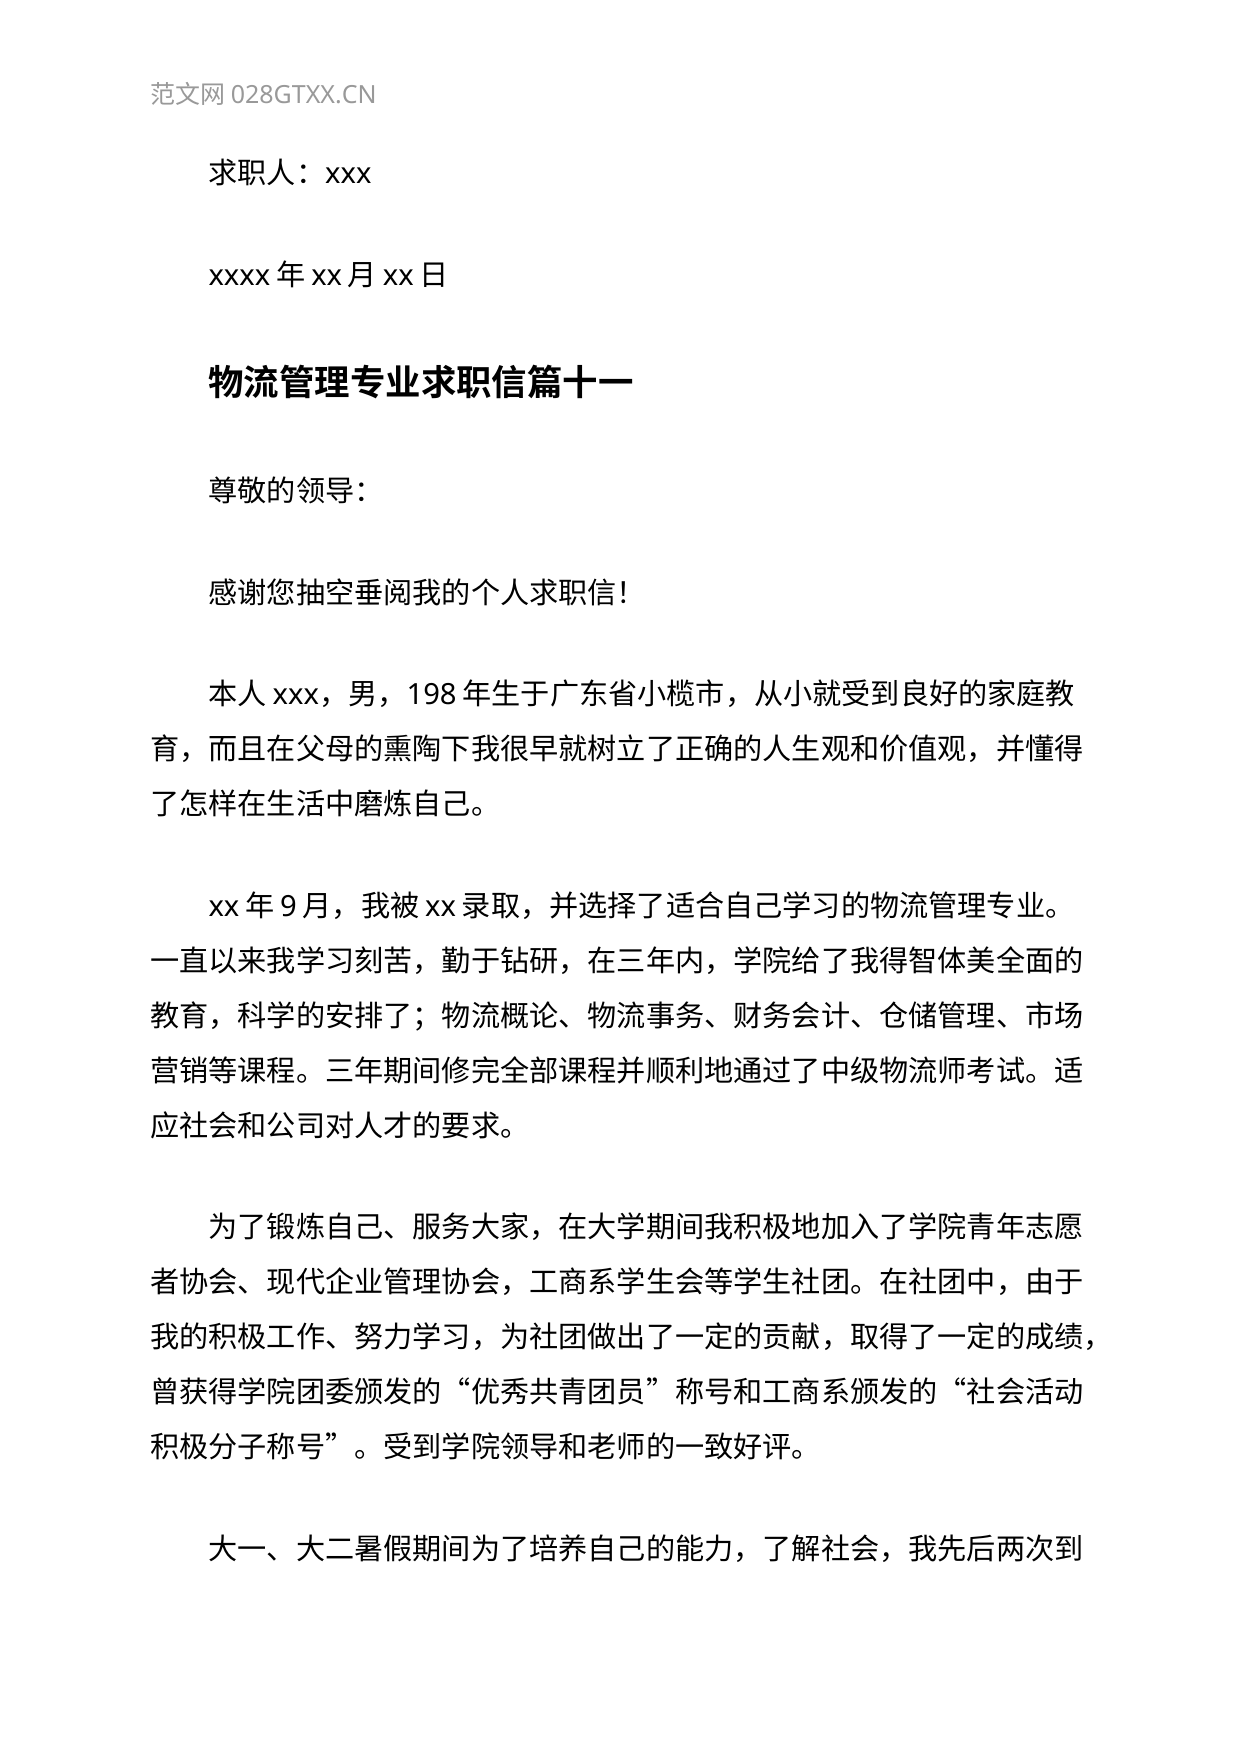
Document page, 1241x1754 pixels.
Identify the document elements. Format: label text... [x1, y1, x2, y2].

text xxxx年xx月xx日 [150, 252, 1090, 294]
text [150, 1525, 1090, 1568]
text xx年9月，我被xx录取，并选择了适合自己学习的物流管理专业。一直以来我学习刻苦，勤于钻研，在三年内，学院给了我得智体美全面的教育，科学的安排了；物流概论、物流事务、财务会计、仓储管理、市场营销等课程。三年期间修完全部课程并顺利地通过了中级物流师考试。适应社会和公司对人才的要求。 [150, 883, 1090, 1144]
text 求职人：xxx [150, 150, 1090, 192]
text 尊敬的领导： [150, 467, 1090, 510]
text 本人xxx，男，198年生于广东省小榄市，从小就受到良好的家庭教育，而且在父母的熏陶下我很早就树立了正确的人生观和价值观，并懂得了怎样在生活中磨炼自己。 [150, 671, 1090, 823]
text 为了锻炼自己、服务大家，在大学期间我积极地加入了学院青年志愿者协会、现代企业管理协会，工商系学生会等学生社团。在社团中，由于我的积极工作、努力学习，为社团做出了一定的贡献，取得了一定的成绩，曾获得学院团委颁发的“优秀共青团员”称号和工商系颁发的“社会活动积极分子称号”。受到学院领导和老师的一致好评。 [150, 1204, 1090, 1466]
text 物流管理专业求职信篇十一 [150, 354, 1090, 405]
text 感谢您抽空垂阅我的个人求职信！ [150, 569, 1090, 611]
